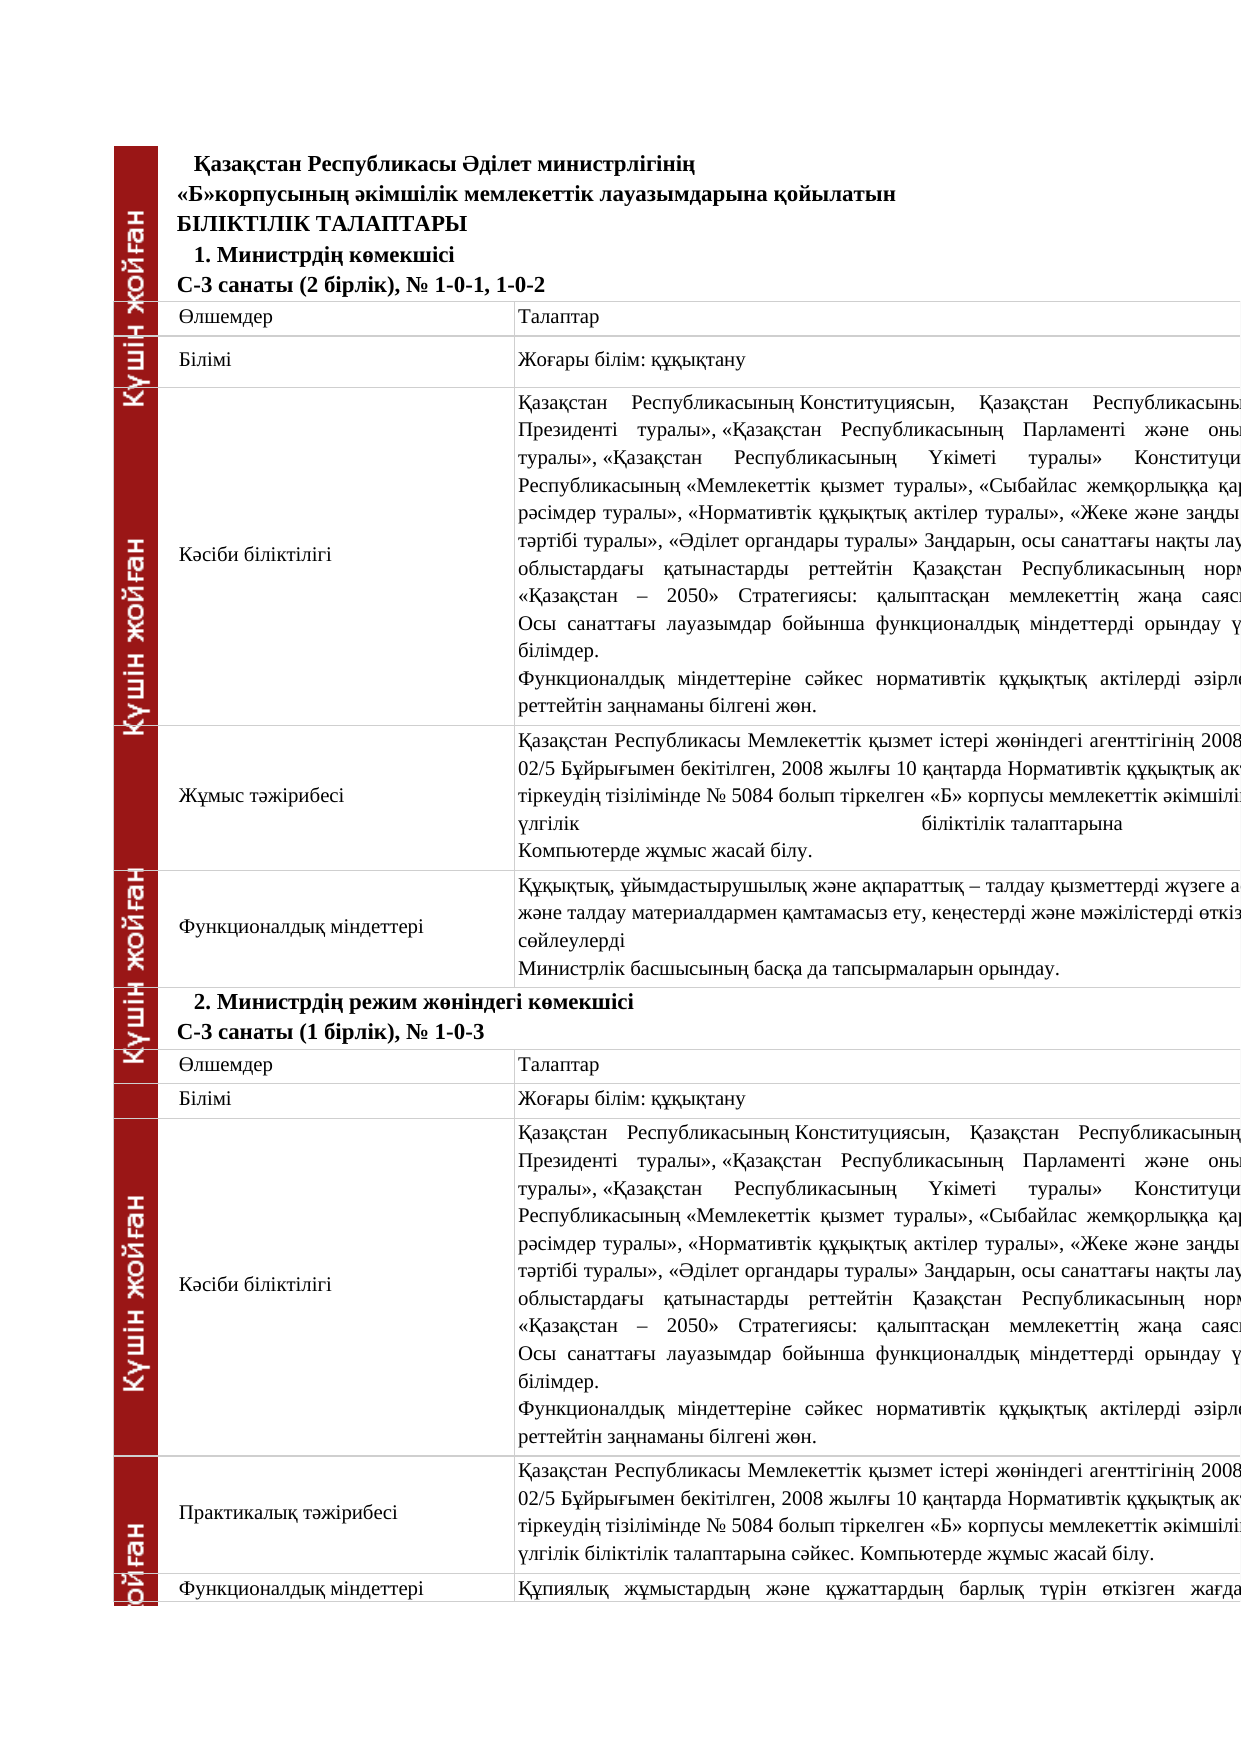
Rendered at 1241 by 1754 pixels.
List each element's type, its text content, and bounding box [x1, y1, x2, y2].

text 1. Министрдің көмекшісі С-3 санаты (2 бірлік), № 1-0-1, 1-0-2 [112, 241, 1128, 297]
table_cell Қазақстан Республикасының Конституциясын, Қазақстан Республикасының «Қазақстан Республикасының Президенті туралы», «Қазақстан Республикасының Парламентi және оның депутаттарының мәртебесi туралы», «Қазақстан Республикасының Үкіметі туралы» Конституциялық заңдарын, Қазақстан Республикасының «Мемлекеттік қызмет туралы», «Сыбайлас жемқорлыққа қарсы күрес туралы», «Әкімшілік рәсімдер туралы», «Нормативтік құқықтық актілер туралы», «Жеке және заңды тұлғалардың өтiнiштерiн қарау тәртiбi туралы», «Әділет органдары туралы» Заңдарын, осы санаттағы нақты лауазымның мамандануына сәйкес облыстардағы қатынастарды реттейтін Қазақстан Республикасының нормативтік құқықтық актілерін, «Қазақстан – 2050» Стратегиясы: қалыптасқан мемлекеттің жаңа саяси бағыты стратегиясын білуі. Осы санаттағы лауазымдар бойынша функционалдық міндеттерді орындау үшін қажетті басқа да міндетті білімдер. Функционалдық міндеттеріне сәйкес нормативтік құқықтық актілерді әзірлеу және сараптау мәселелерін реттейтін заңнаманы білгені жөн. [515, 388, 1240, 725]
table_cell Жоғары білім: құқықтану [515, 1084, 1240, 1117]
table_cell Қазақстан Республикасы Мемлекеттік қызмет істері жөніндегі агенттігінің 2008 жылғы 9 қаңтардағы № 02-01-02/5 Бұйрығымен бекітілген, 2008 жылғы 10 қаңтарда Нормативтік құқықтық актілердің кесімдерін мемлекеттік тіркеудің тізілімінде № 5084 болып тіркелген «Б» корпусы мемлекеттік әкімшілік лауазымдарының санаттарына үлгілік біліктілік талаптарына сәйкес. Компьютерде жұмыс жасай білу. [515, 1457, 1240, 1573]
table_cell Қазақстан Республикасы Мемлекеттік қызмет істері жөніндегі агенттігінің 2008 жылғы 9 қаңтардағы № 02-01-02/5 Бұйрығымен бекітілген, 2008 жылғы 10 қаңтарда Нормативтік құқықтық актілердің кесімдерін мемлекеттік тіркеудің тізілімінде № 5084 болып тіркелген «Б» корпусы мемлекеттік әкімшілік лауазымдарының санаттарына үлгілік біліктілік талаптарына сәйкес. Компьютерде жұмыс жасай білу. [515, 726, 1240, 870]
table_header Өлшемдер [114, 302, 514, 335]
table_cell Кәсіби біліктілігі [114, 1119, 514, 1455]
table_header Талаптар [515, 302, 1240, 335]
table_cell Функционалдық міндеттері [114, 871, 514, 987]
picture [114, 1602, 158, 1606]
table_cell Қазақстан Республикасының Конституциясын, Қазақстан Республикасының «Қазақстан Республикасының Президенті туралы», «Қазақстан Республикасының Парламентi және оның депутаттарының мәртебесi туралы», «Қазақстан Республикасының Үкіметі туралы» Конституциялық заңдарын, Қазақстан Республикасының «Мемлекеттік қызмет туралы», «Сыбайлас жемқорлыққа қарсы күрес туралы», «Әкімшілік рәсімдер туралы», «Нормативтік құқықтық актілер туралы», «Жеке және заңды тұлғалардың өтiнiштерiн қарау тәртiбi туралы», «Әділет органдары туралы» Заңдарын, осы санаттағы нақты лауазымның мамандануына сәйкес облыстардағы қатынастарды реттейтін Қазақстан Республикасының нормативтік құқықтық актілерін, «Қазақстан – 2050» Стратегиясы: қалыптасқан мемлекеттің жаңа саяси бағыты стратегиясын білуі. Осы санаттағы лауазымдар бойынша функционалдық міндеттерді орындау үшін қажетті басқа да міндетті білімдер. Функционалдық міндеттеріне сәйкес нормативтік құқықтық актілерді әзірлеу және сараптау мәселелерін реттейтін заңнаманы білгені жөн. [515, 1119, 1240, 1455]
text 2. Министрдің режим жөніндегі көмекшісі С-3 санаты (1 бірлік), № 1-0-3 [112, 988, 1128, 1045]
picture [114, 146, 158, 150]
text Қазақстан Республикасы Әділет министрлігінің «Б»корпусының әкімшілік мемлекеттік лауазымдарына қойылатын БІЛІКТІЛІК ТАЛАПТАРЫ [112, 150, 1128, 237]
table_cell Білімі [114, 337, 514, 387]
picture [114, 237, 158, 241]
picture [114, 297, 158, 301]
table_header Талаптар [515, 1050, 1240, 1083]
table_cell Жұмыс тәжірибесі [114, 726, 514, 870]
picture [114, 1045, 158, 1049]
table_cell Кәсіби біліктілігі [114, 388, 514, 725]
table_cell Практикалық тәжірибесі [114, 1457, 514, 1573]
table_cell Функционалдық міндеттері [114, 1574, 514, 1601]
table_cell Құқықтық, ұйымдастырушылық және ақпараттық – талдау қызметтерді жүзеге асыру, анықтамалық, ақпараттық және талдау материалдармен қамтамасыз ету, кеңестерді және мәжілістерді өткізуді дайындау, баяндама мен сөз сөйлеулерді дайындау. Министрлік басшысының басқа да тапсырмаларын орындау. [515, 871, 1240, 987]
table_cell Білімі [114, 1084, 514, 1117]
table_header Өлшемдер [114, 1050, 514, 1083]
table_cell Жоғары білім: құқықтану [515, 337, 1240, 387]
